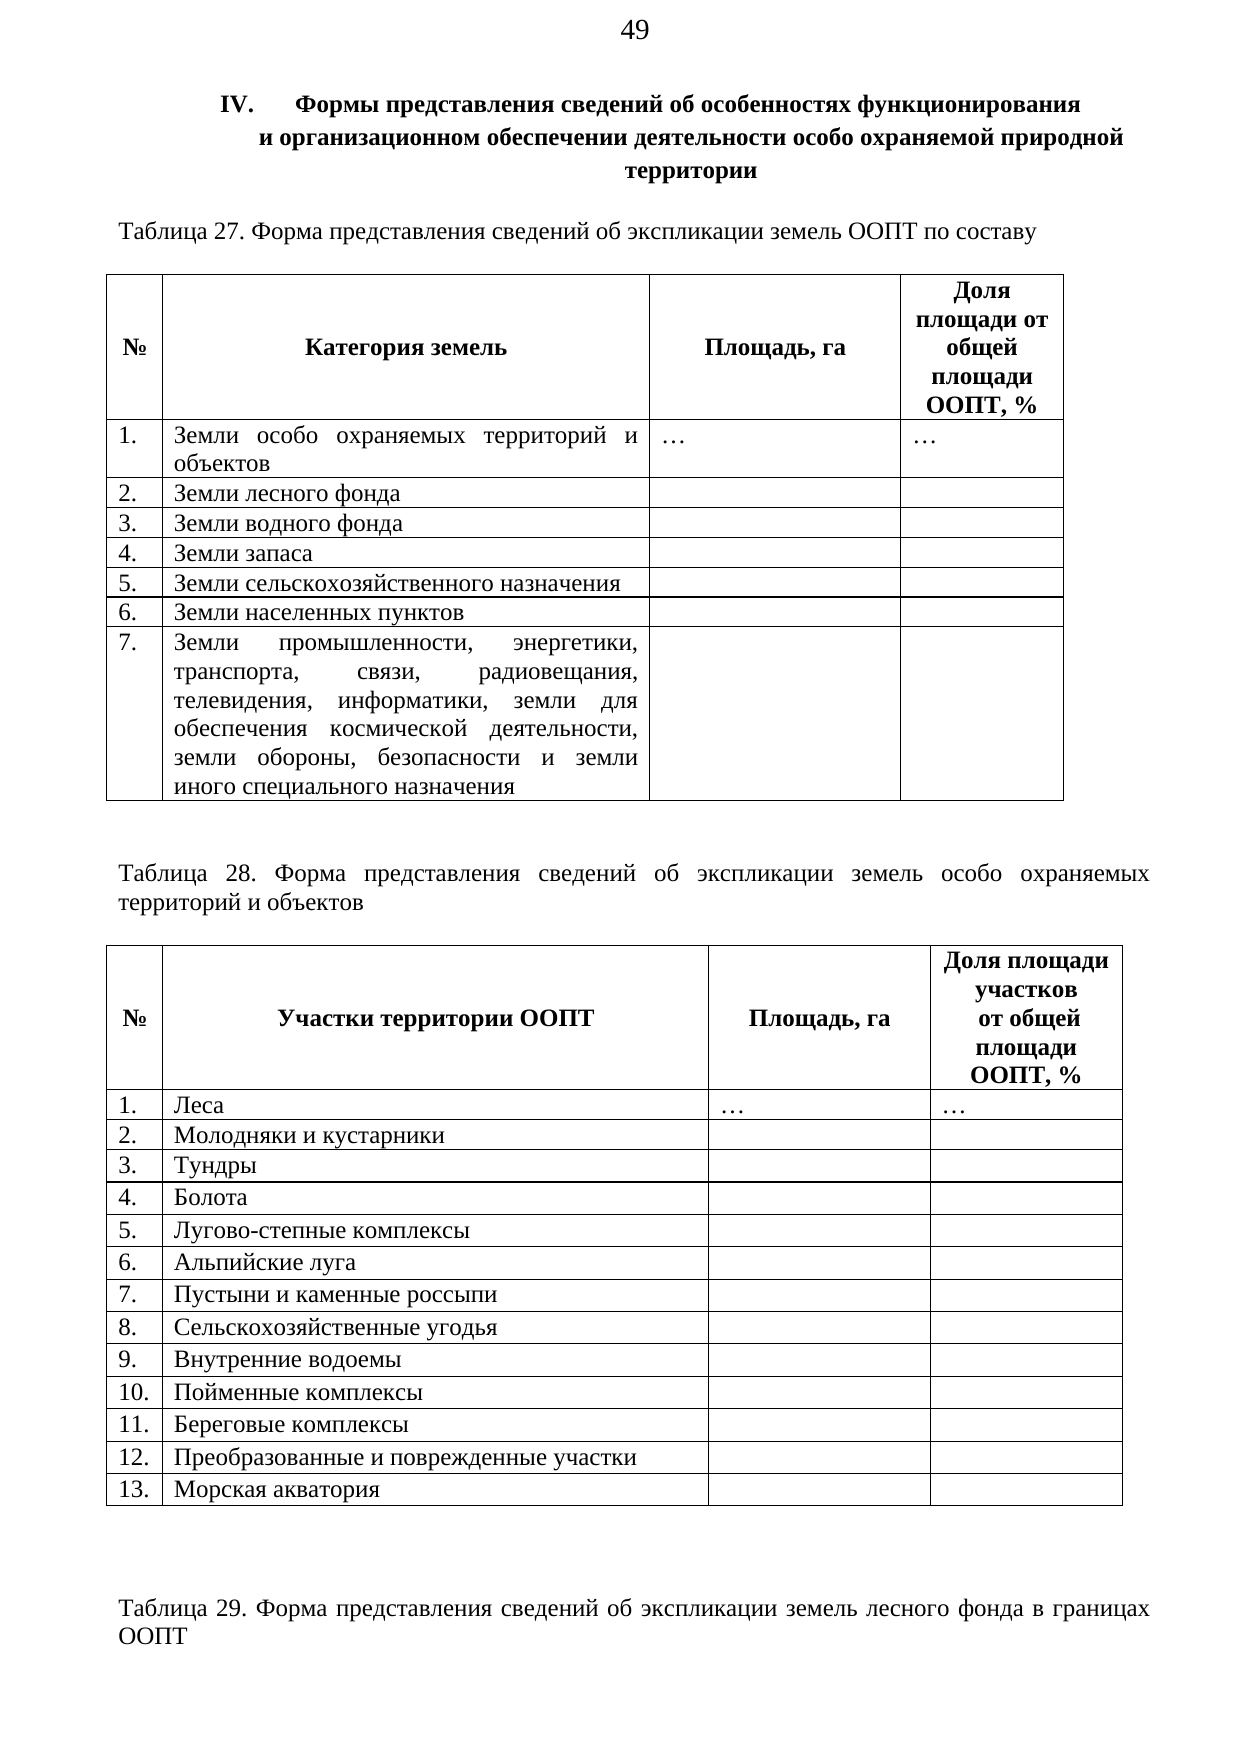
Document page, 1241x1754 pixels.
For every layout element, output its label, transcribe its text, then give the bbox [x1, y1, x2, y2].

table_header № [107, 275, 162, 419]
table_cell Лугово-степные комплексы [163, 1215, 708, 1246]
table_cell [709, 1247, 930, 1278]
table_cell … [650, 420, 900, 477]
table_cell Леса [163, 1090, 708, 1119]
table_cell [931, 1312, 1122, 1343]
table_cell Молодняки и кустарники [163, 1120, 708, 1149]
table_cell [901, 627, 1063, 800]
table_cell … [709, 1090, 930, 1119]
table_cell Земли сельскохозяйственного назначения [163, 568, 649, 596]
table_cell [107, 1090, 162, 1119]
table_cell Земли водного фонда [163, 508, 649, 537]
table_cell [107, 598, 162, 626]
table_header Участки территории ООПТ [163, 946, 708, 1089]
table_cell [931, 1183, 1122, 1214]
table_header Площадь, га [709, 946, 930, 1089]
table_cell [901, 508, 1063, 537]
table_cell [650, 538, 900, 567]
table_cell 10. [107, 1377, 162, 1408]
table_cell Земли запаса [163, 538, 649, 567]
table_cell [107, 508, 162, 537]
table_cell [709, 1442, 930, 1473]
table_cell Тундры [163, 1150, 708, 1181]
text Таблица 29. Форма представления сведений об экспликации земель лесного фонда в границах ООПТ [118, 1593, 1152, 1650]
table_cell [709, 1474, 930, 1505]
table_cell 4. [107, 1183, 162, 1214]
table_cell [901, 478, 1063, 507]
table_cell [931, 1377, 1122, 1408]
table_cell Земли лесного фонда [163, 478, 649, 507]
table_cell [650, 478, 900, 507]
table_cell [107, 627, 162, 800]
table_cell [931, 1409, 1122, 1441]
table_cell Береговые комплексы [163, 1409, 708, 1441]
table_header Доля площади участков от общей площади ООПТ, % [931, 946, 1122, 1089]
table_cell [931, 1442, 1122, 1473]
table_cell [107, 420, 162, 477]
table_cell [650, 508, 900, 537]
table_cell … [901, 420, 1063, 477]
table_cell [709, 1344, 930, 1376]
table_cell [709, 1183, 930, 1214]
table_cell [931, 1120, 1122, 1149]
table_cell [931, 1150, 1122, 1181]
table_cell [931, 1215, 1122, 1246]
table_cell [107, 538, 162, 567]
table_header Доля площади от общей площади ООПТ, % [901, 275, 1063, 419]
table_cell 12. [107, 1442, 162, 1473]
table_cell Пустыни и каменные россыпи [163, 1280, 708, 1311]
table_cell 5. [107, 1215, 162, 1246]
table_cell [107, 1120, 162, 1149]
table_cell 7. [107, 1280, 162, 1311]
table_cell [931, 1344, 1122, 1376]
table_header Категория земель [163, 275, 649, 419]
table_cell Преобразованные и поврежденные участки [163, 1442, 708, 1473]
table_cell [709, 1409, 930, 1441]
table_cell Пойменные комплексы [163, 1377, 708, 1408]
table_cell [650, 598, 900, 626]
table_cell [709, 1150, 930, 1181]
table_cell [709, 1120, 930, 1149]
table_cell [931, 1474, 1122, 1505]
table_cell [650, 568, 900, 596]
table_cell Земли особо охраняемых территорий и объектов [163, 420, 649, 477]
table_cell [931, 1280, 1122, 1311]
table_cell Сельскохозяйственные угодья [163, 1312, 708, 1343]
text Таблица 27. Форма представления сведений об экспликации земель ООПТ по составу [118, 216, 1152, 245]
table_cell [107, 478, 162, 507]
table_cell [709, 1377, 930, 1408]
table_cell [931, 1247, 1122, 1278]
table_cell [901, 598, 1063, 626]
table_header Площадь, га [650, 275, 900, 419]
text Таблица 28. Форма представления сведений об экспликации земель особо охраняемых территорий и объектов [118, 858, 1152, 916]
table_cell … [931, 1090, 1122, 1119]
table_cell Внутренние водоемы [163, 1344, 708, 1376]
table_cell 6. [107, 1247, 162, 1278]
table_cell 13. [107, 1474, 162, 1505]
table_cell [709, 1280, 930, 1311]
table_header № [107, 946, 162, 1089]
table_cell Земли промышленности, энергетики, транспорта, связи, радиовещания, телевидения, информатики, земли для обеспечения космической деятельности, земли обороны, безопасности и земли иного специального назначения [163, 627, 649, 800]
table_cell 8. [107, 1312, 162, 1343]
table_cell [901, 538, 1063, 567]
table_cell Болота [163, 1183, 708, 1214]
list Формы представления сведений об особенностях функционирования и организационном обеспечении деятельности особо охраняемой природной территории [156, 89, 1152, 183]
table_cell [901, 568, 1063, 596]
table_cell 3. [107, 1150, 162, 1181]
table_cell Морская акватория [163, 1474, 708, 1505]
table_cell [107, 568, 162, 596]
table_cell [709, 1312, 930, 1343]
table_cell Земли населенных пунктов [163, 598, 649, 626]
table_cell 9. [107, 1344, 162, 1376]
table_cell 11. [107, 1409, 162, 1441]
table_cell [709, 1215, 930, 1246]
table_cell [650, 627, 900, 800]
table_cell Альпийские луга [163, 1247, 708, 1278]
